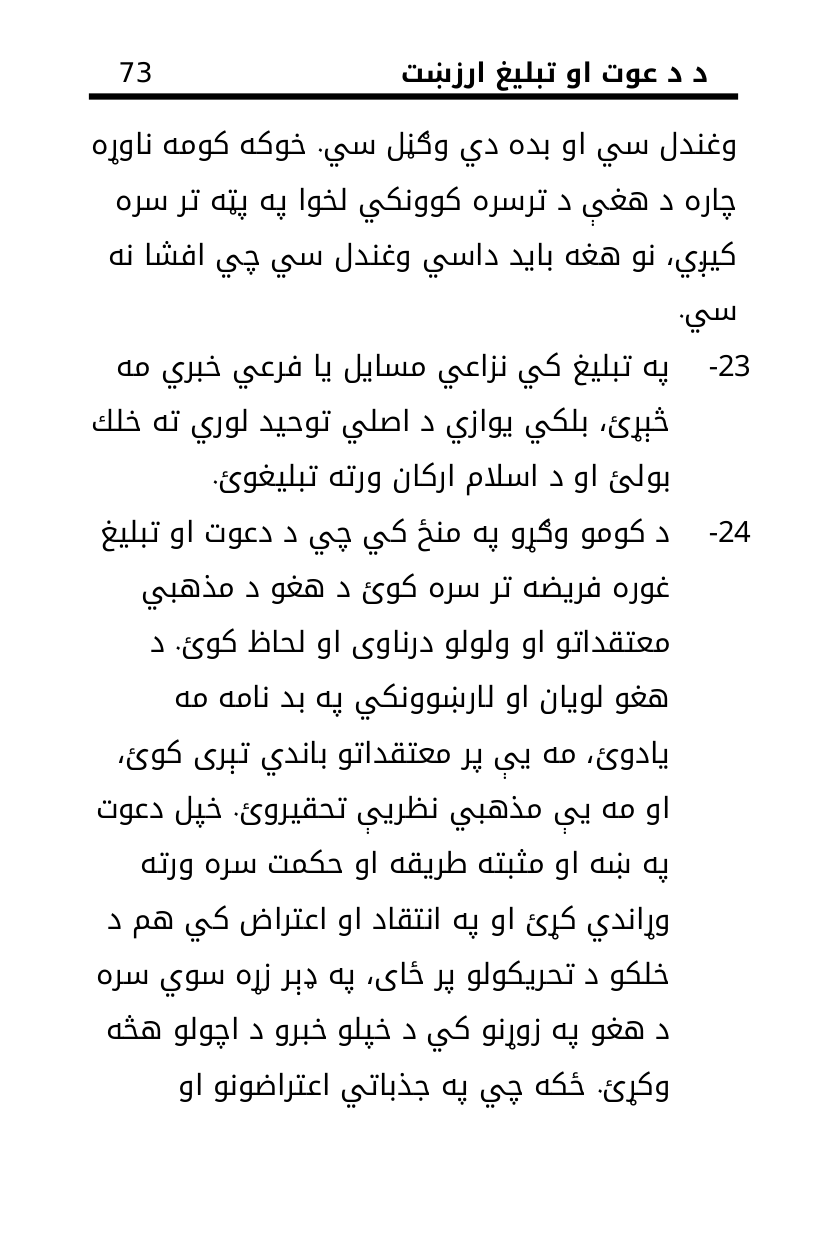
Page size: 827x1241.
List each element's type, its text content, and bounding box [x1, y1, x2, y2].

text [89, 117, 738, 339]
list په تبليغ کي نزاعي مسايل يا فرعي خبري مه څېړئ، بلكي يوازي د اصلي توحيد لوري ته خلك بولئ او د اسلام اركان ورته تبليغوئ. [89, 339, 708, 504]
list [89, 504, 708, 1113]
